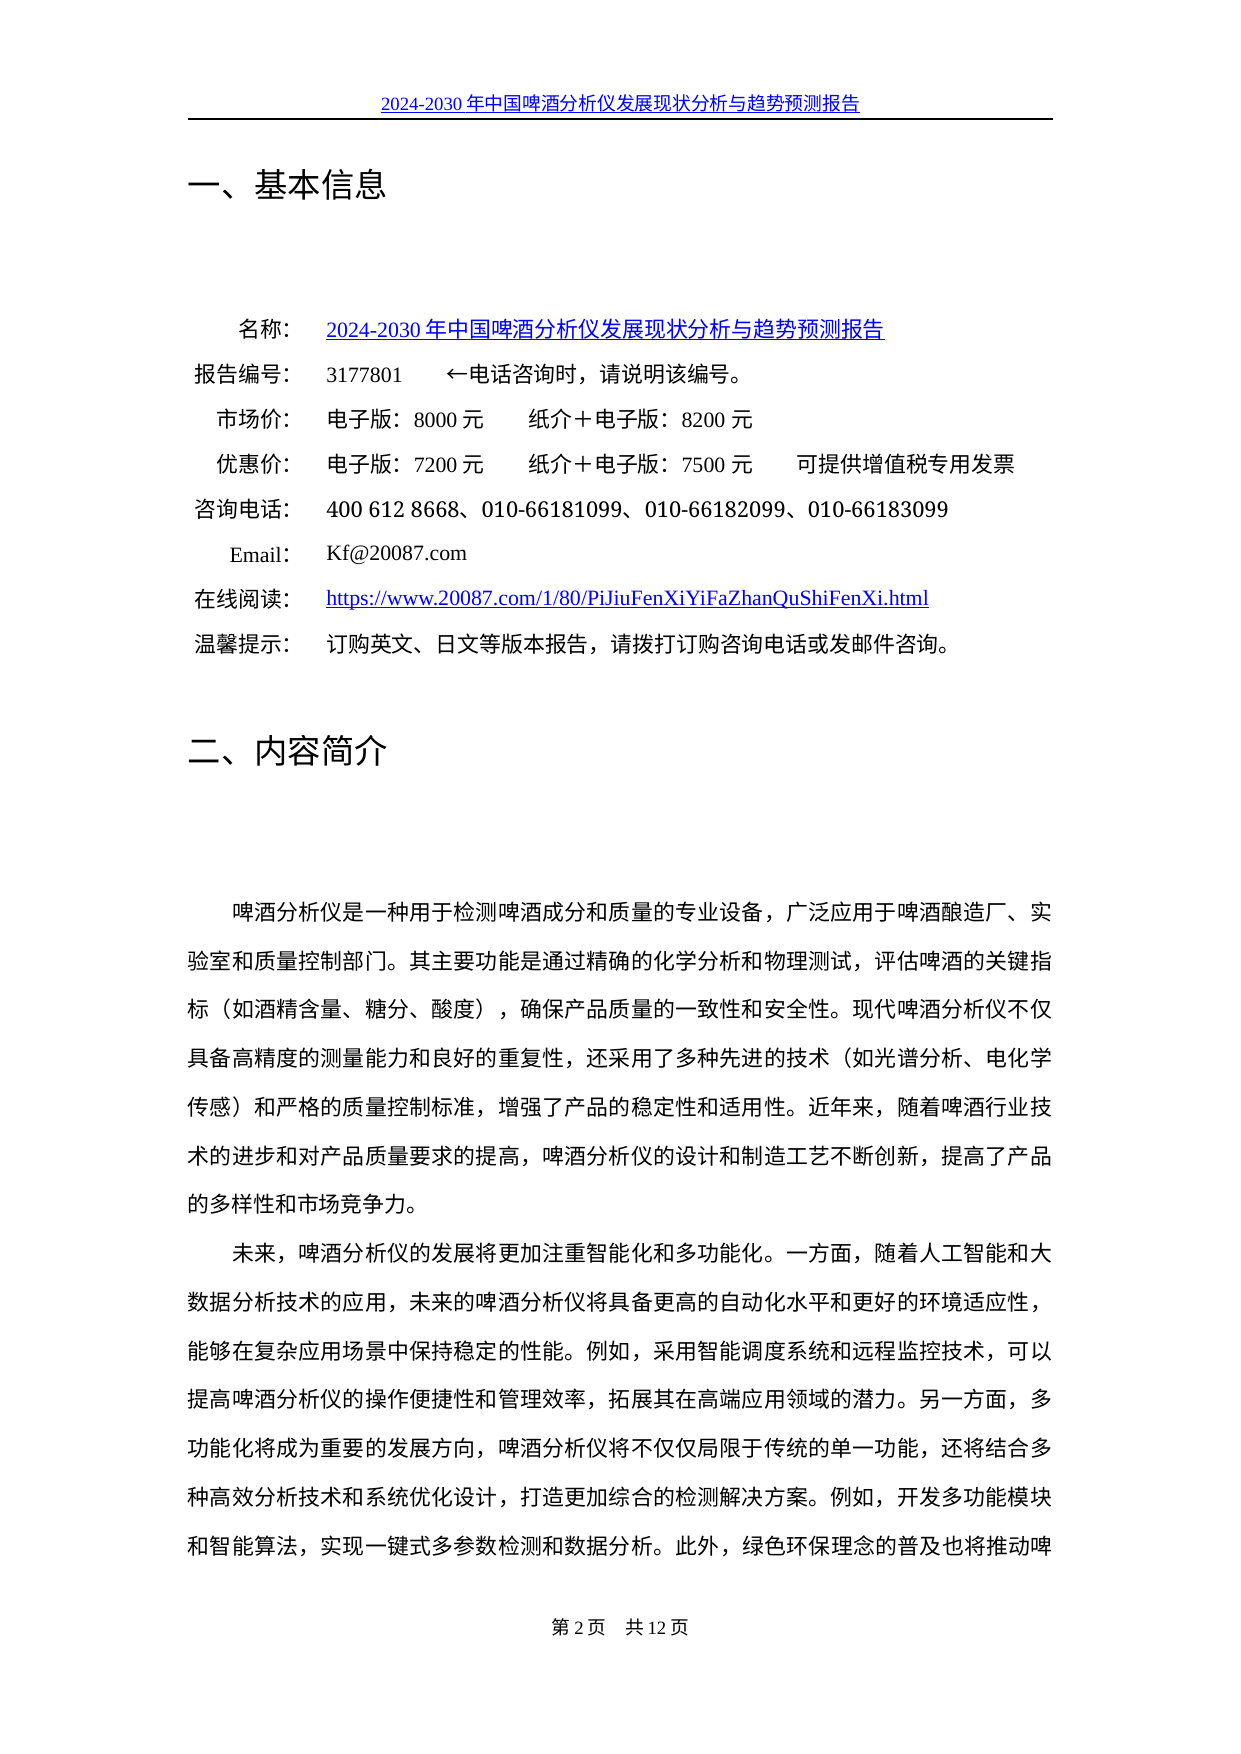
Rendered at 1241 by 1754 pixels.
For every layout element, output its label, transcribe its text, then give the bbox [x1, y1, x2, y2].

table_cell 报告编号： [167, 357, 315, 402]
title 二、内容简介 [187, 717, 1053, 782]
table_cell 订购英文、日文等版本报告，请拨打订购咨询电话或发邮件咨询。 [315, 627, 1073, 672]
table_cell 咨询电话： [167, 492, 315, 537]
table_cell 电子版：7200 元 纸介＋电子版：7500 元 可提供增值税专用发票 [315, 447, 1073, 492]
table_cell Kf@20087.com [315, 537, 1073, 582]
table_cell Email： [167, 537, 315, 582]
title 一、基本信息 [187, 150, 1053, 215]
table_cell 优惠价： [167, 447, 315, 492]
table_cell 市场价： [167, 402, 315, 447]
table_cell 温馨提示： [167, 627, 315, 672]
table_cell 在线阅读： [167, 582, 315, 627]
table_header 名称： [167, 312, 315, 357]
table_cell 3177801 ←电话咨询时，请说明该编号。 [315, 357, 1073, 402]
table_header 2024-2030年中国啤酒分析仪发展现状分析与趋势预测报告 [315, 312, 1073, 357]
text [187, 894, 1053, 1561]
table_cell 400 612 8668、010-66181099、010-66182099、010-66183099 [315, 492, 1073, 537]
table_cell 电子版：8000 元 纸介＋电子版：8200 元 [315, 402, 1073, 447]
table_cell [315, 582, 1073, 627]
